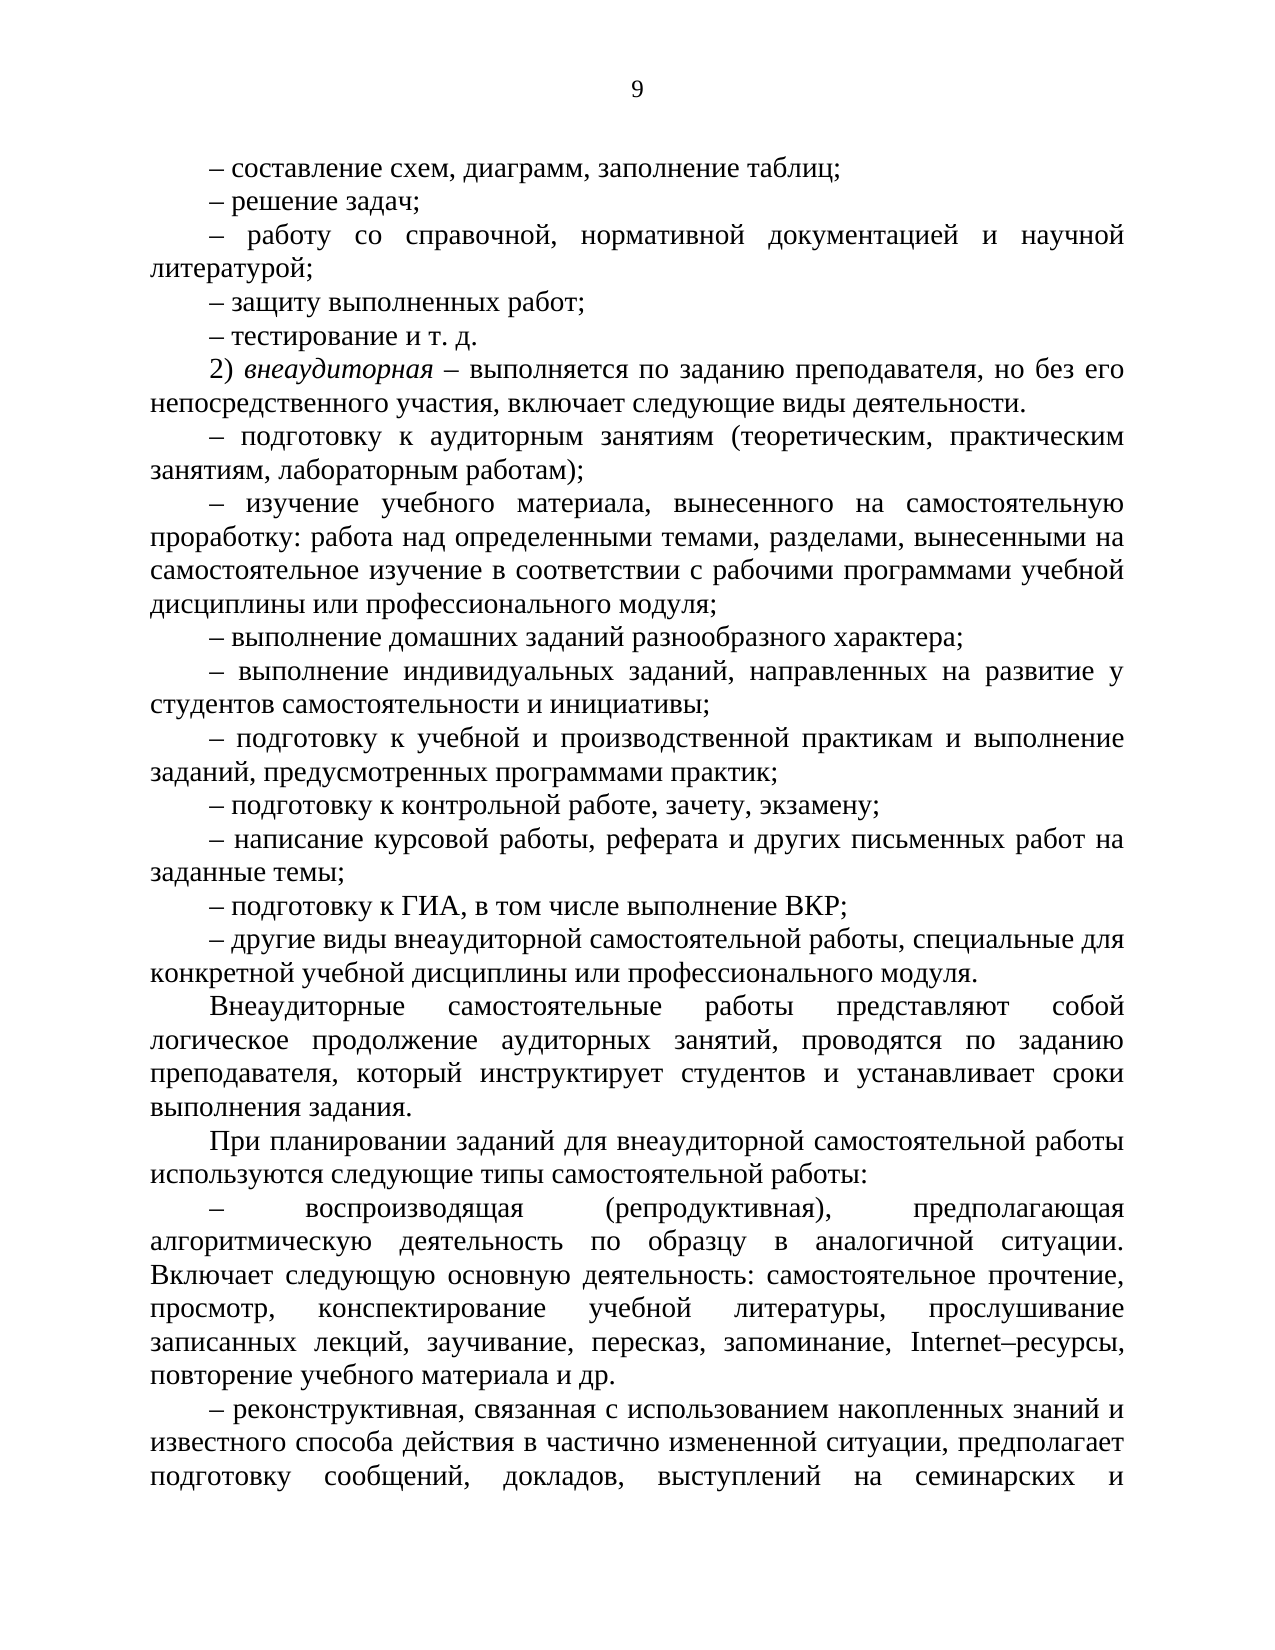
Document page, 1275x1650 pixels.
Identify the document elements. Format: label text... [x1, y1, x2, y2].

text – выполнение домашних заданий разнообразного характера; [150, 619, 1125, 653]
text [150, 1391, 1125, 1492]
text – защиту выполненных работ; [150, 284, 1125, 318]
text – другие виды внеаудиторной самостоятельной работы, специальные для конкретной учебной дисциплины или профессионального модуля. [150, 921, 1125, 988]
text – подготовку к учебной и производственной практикам и выполнение заданий, предусмотренных программами практик; [150, 720, 1125, 787]
text – написание курсовой работы, реферата и других письменных работ на заданные темы; [150, 821, 1125, 888]
text – подготовку к ГИА, в том числе выполнение ВКР; [150, 888, 1125, 921]
text – изучение учебного материала, вынесенного на самостоятельную проработку: работа над определенными темами, разделами, вынесенными на самостоятельное изучение в соответствии с рабочими программами учебной дисциплины или профессионального модуля; [150, 485, 1125, 619]
text – составление схем, диаграмм, заполнение таблиц; [150, 150, 1125, 183]
text – работу со справочной, нормативной документацией и научной литературой; [150, 217, 1125, 284]
text При планировании заданий для внеаудиторной самостоятельной работы используются следующие типы самостоятельной работы: [150, 1123, 1125, 1190]
text – тестирование и т. д. [150, 318, 1125, 351]
text – решение задач; [150, 183, 1125, 217]
text Внеаудиторные самостоятельные работы представляют собой логическое продолжение аудиторных занятий, проводятся по заданию преподавателя, который инструктирует студентов и устанавливает сроки выполнения задания. [150, 988, 1125, 1123]
text 2) внеаудиторная – выполняется по заданию преподавателя, но без его непосредственного участия, включает следующие виды деятельности. [150, 351, 1125, 418]
text – подготовку к аудиторным занятиям (теоретическим, практическим занятиям, лабораторным работам); [150, 418, 1125, 485]
text – подготовку к контрольной работе, зачету, экзамену; [150, 787, 1125, 821]
text – выполнение индивидуальных заданий, направленных на развитие у студентов самостоятельности и инициативы; [150, 653, 1125, 720]
text – воспроизводящая (репродуктивная), предполагающая алгоритмическую деятельность по образцу в аналогичной ситуации. Включает следующую основную деятельность: самостоятельное прочтение, просмотр, конспектирование учебной литературы, прослушивание записанных лекций, заучивание, пересказ, запоминание, Internet–ресурсы, повторение учебного материала и др. [150, 1190, 1125, 1391]
